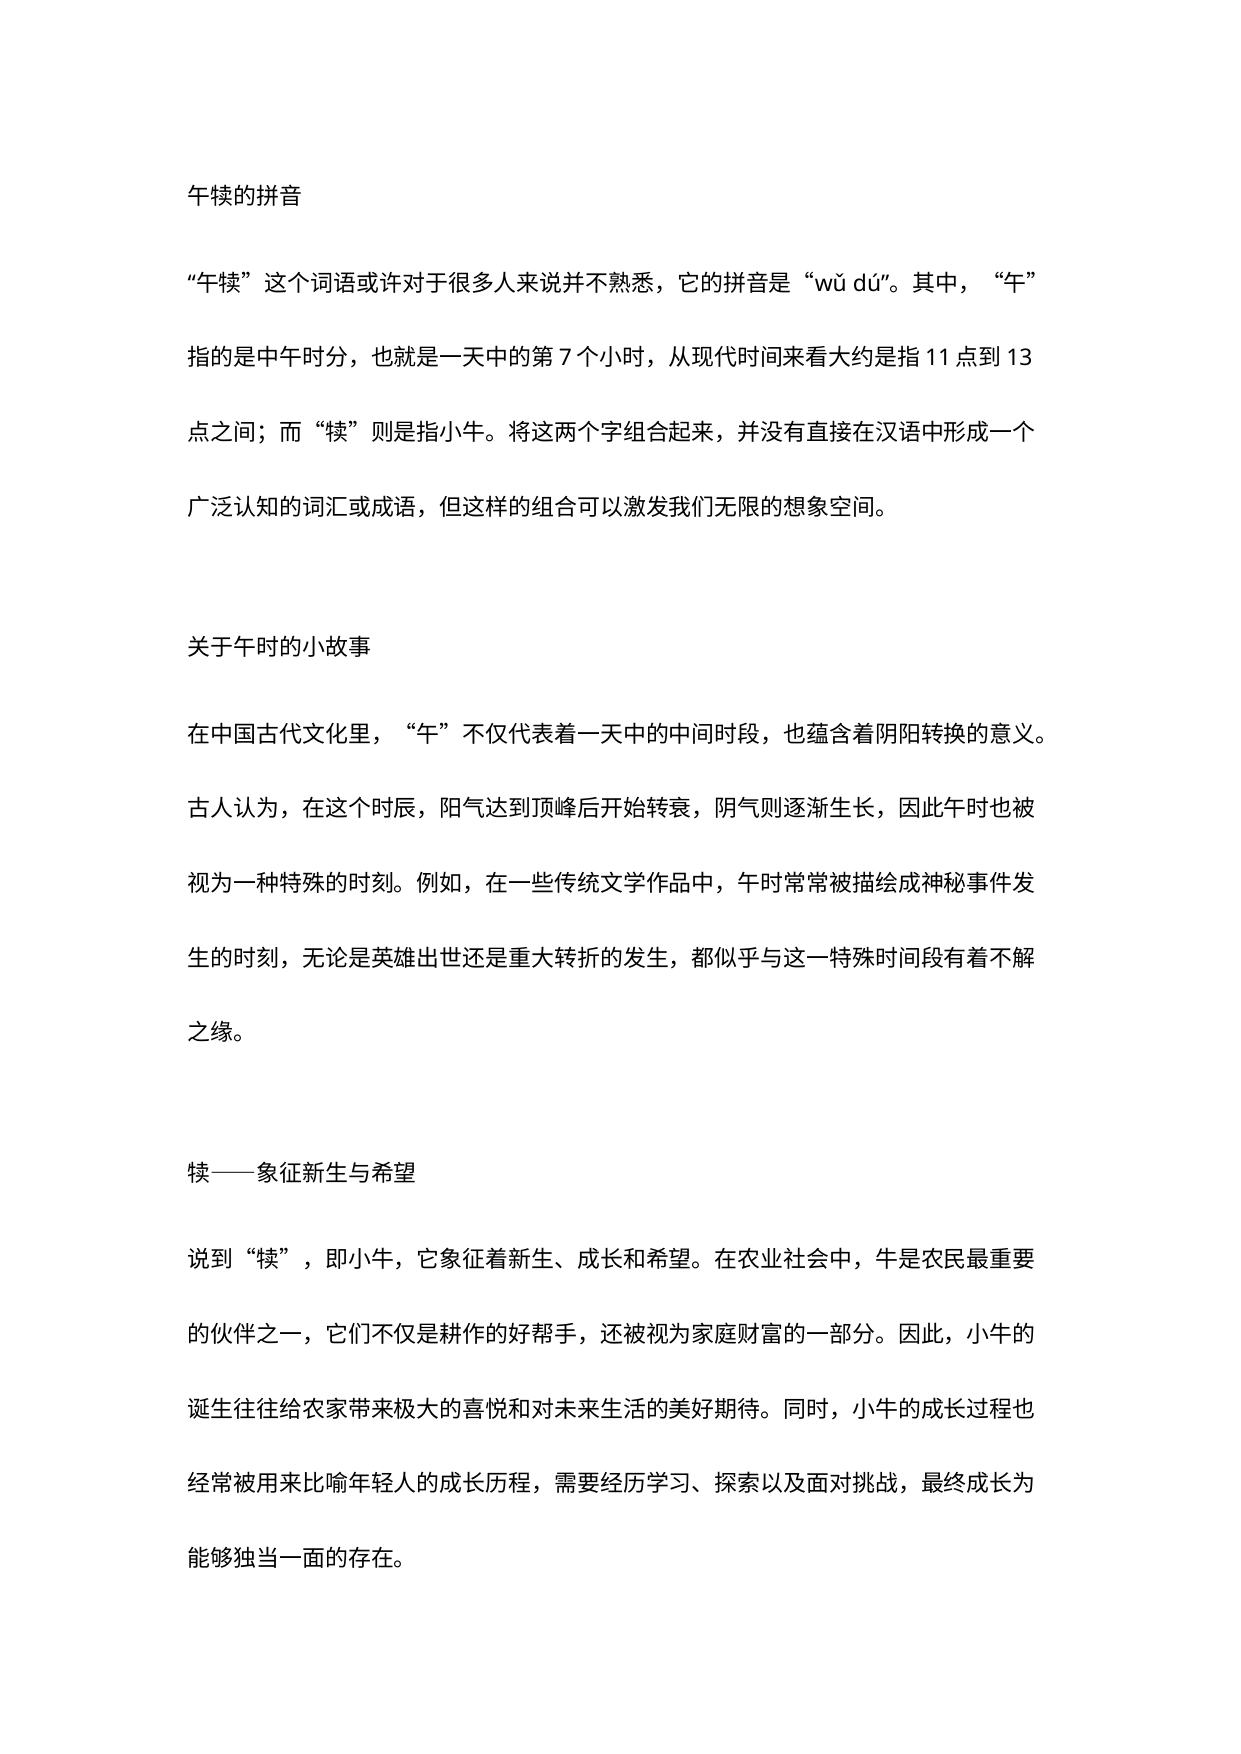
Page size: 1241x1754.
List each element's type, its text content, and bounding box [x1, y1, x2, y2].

text 在中国古代文化里，“午”不仅代表着一天中的中间时段，也蕴含着阴阳转换的意义。古人认为，在这个时辰，阳气达到顶峰后开始转衰，阴气则逐渐生长，因此午时也被视为一种特殊的时刻。例如，在一些传统文学作品中，午时常常被描绘成神秘事件发生的时刻，无论是英雄出世还是重大转折的发生，都似乎与这一特殊时间段有着不解之缘。 [187, 699, 1053, 1063]
text 关于午时的小故事 [187, 613, 1053, 678]
text 犊——象征新生与希望 [187, 1139, 1053, 1204]
text 说到“犊”，即小牛，它象征着新生、成长和希望。在农业社会中，牛是农民最重要的伙伴之一，它们不仅是耕作的好帮手，还被视为家庭财富的一部分。因此，小牛的诞生往往给农家带来极大的喜悦和对未来生活的美好期待。同时，小牛的成长过程也经常被用来比喻年轻人的成长历程，需要经历学习、探索以及面对挑战，最终成长为能够独当一面的存在。 [187, 1225, 1053, 1589]
text “午犊”这个词语或许对于很多人来说并不熟悉，它的拼音是“wǔ dú”。其中，“午”指的是中午时分，也就是一天中的第7个小时，从现代时间来看大约是指11点到13点之间；而“犊”则是指小牛。将这两个字组合起来，并没有直接在汉语中形成一个广泛认知的词汇或成语，但这样的组合可以激发我们无限的想象空间。 [187, 248, 1053, 538]
text 午犊的拼音 [187, 162, 1053, 227]
